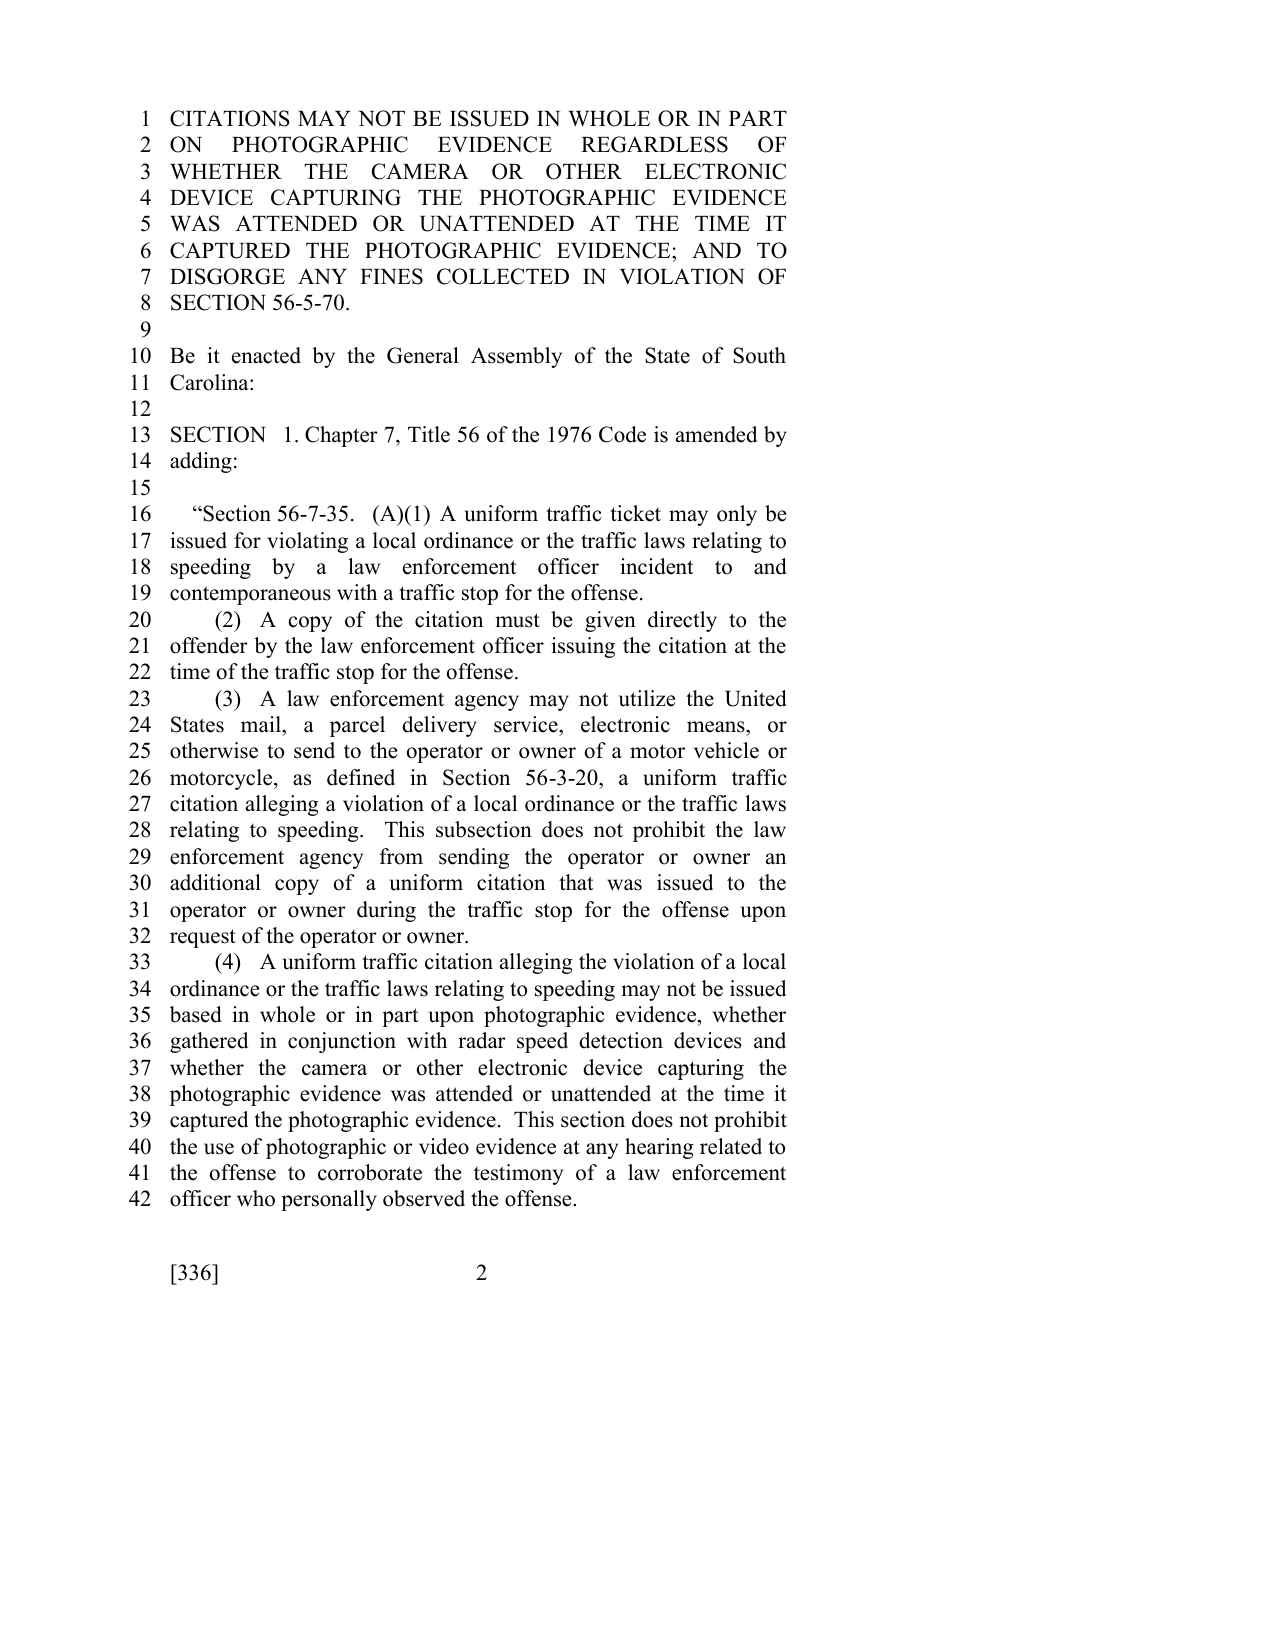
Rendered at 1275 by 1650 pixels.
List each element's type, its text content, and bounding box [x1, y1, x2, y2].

text (3) A law enforcement agency may not utilize the United States mail, a parcel delivery service, electronic means, or otherwise to send to the operator or owner of a motor vehicle or motorcycle, as defined in Section 56-3-20, a uniform traffic citation alleging a violation of a local ordinance or the traffic laws relating to speeding. This subsection does not prohibit the law enforcement agency from sending the operator or owner an additional copy of a uniform citation that was issued to the operator or owner during the traffic stop for the offense upon request of the operator or owner. [169, 685, 787, 948]
text Be it enacted by the General Assembly of the State of South Carolina: [169, 342, 787, 395]
text “Section 56-7-35. (A)(1) A uniform traffic ticket may only be issued for violating a local ordinance or the traffic laws relating to speeding by a law enforcement officer incident to and contemporaneous with a traffic stop for the offense. [169, 500, 787, 606]
text (4) A uniform traffic citation alleging the violation of a local ordinance or the traffic laws relating to speeding may not be issued based in whole or in part upon photographic evidence, whether gathered in conjunction with radar speed detection devices and whether the camera or other electronic device capturing the photographic evidence was attended or unattended at the time it captured the photographic evidence. This section does not prohibit the use of photographic or video evidence at any hearing related to the offense to corroborate the testimony of a law enforcement officer who personally observed the offense. [169, 948, 787, 1212]
text (2) A copy of the citation must be given directly to the offender by the law enforcement officer issuing the citation at the time of the traffic stop for the offense. [169, 606, 787, 685]
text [169, 105, 787, 316]
text SECTION 1. Chapter 7, Title 56 of the 1976 Code is amended by adding: [169, 421, 787, 474]
